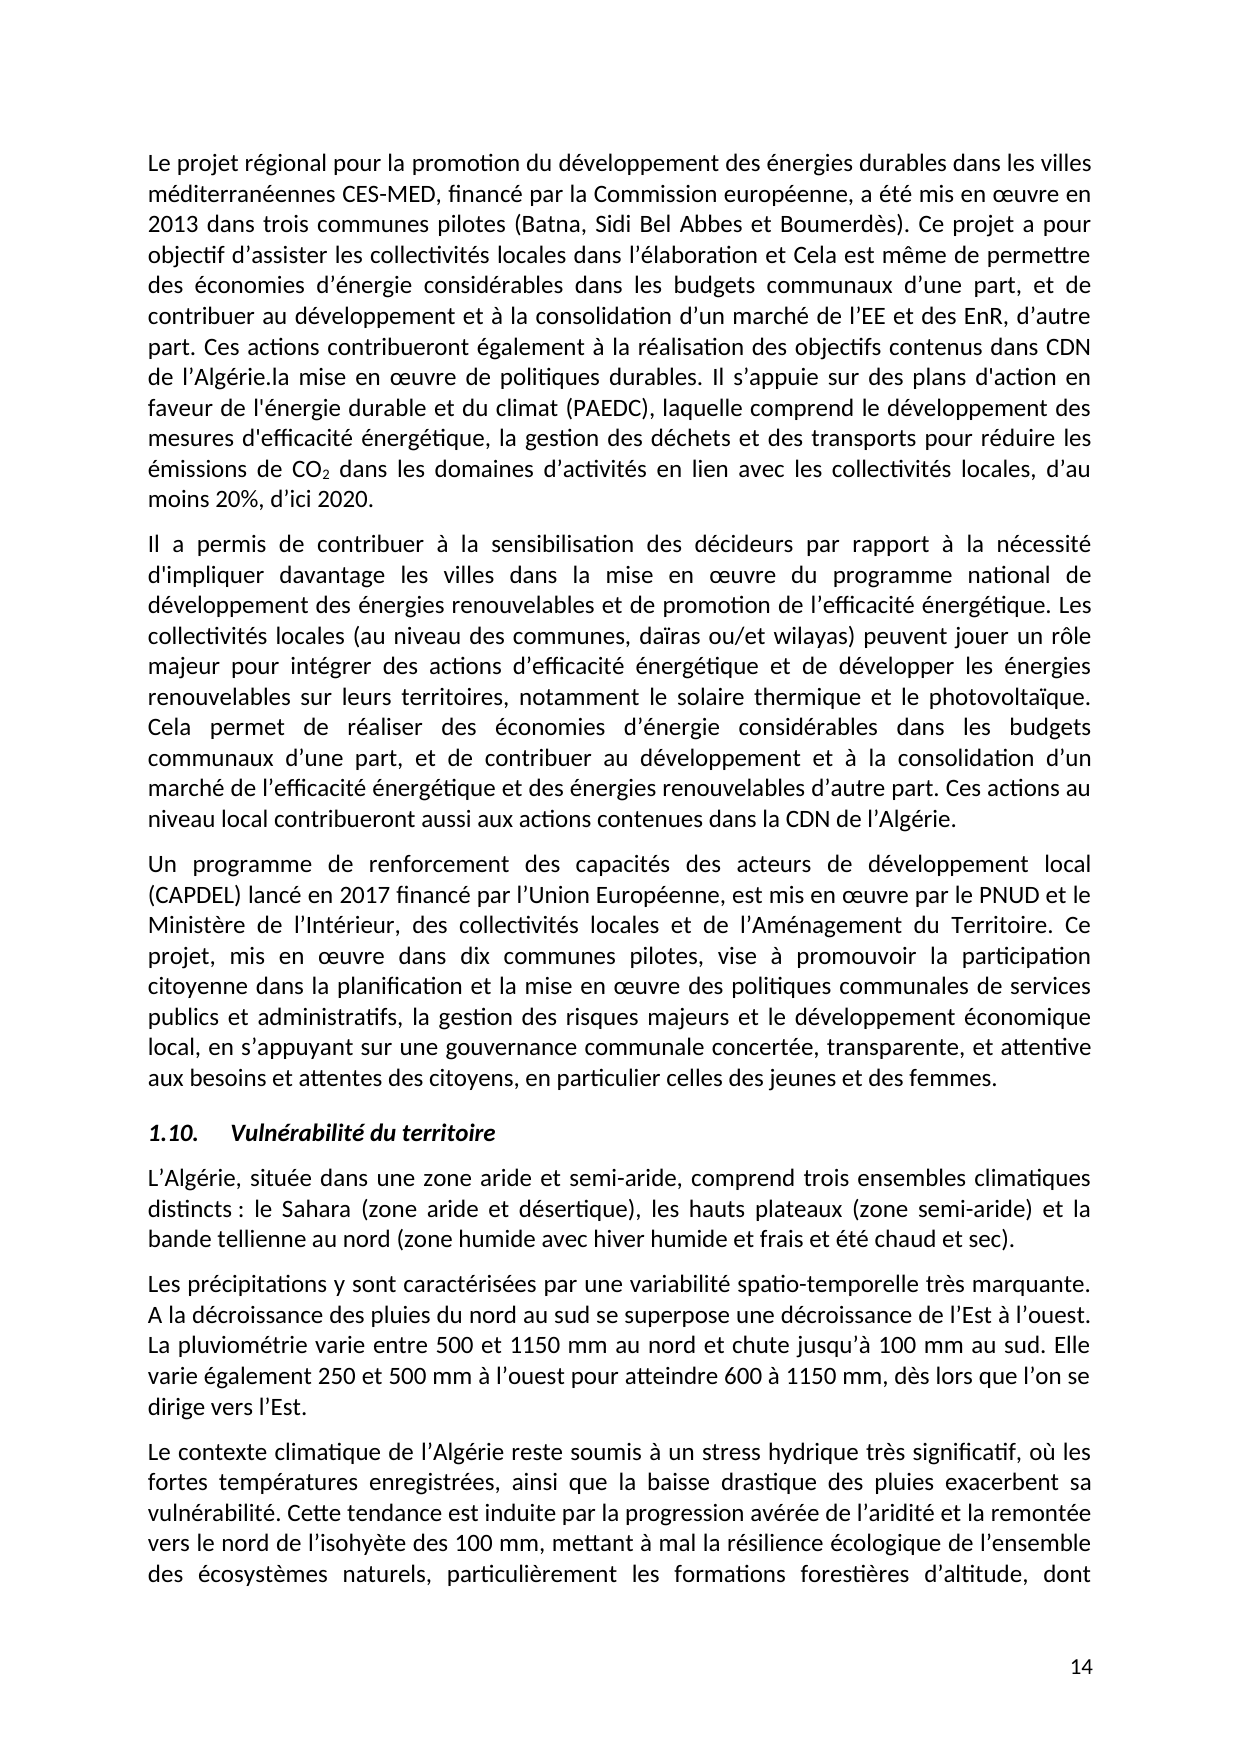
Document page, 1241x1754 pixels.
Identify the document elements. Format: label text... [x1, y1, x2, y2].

subtitle Vulnérabilité du territoire [148, 1117, 1093, 1148]
text Il a permis de contribuer à la sensibilisation des décideurs par rapport à la nécessité d'impliquer davantage les villes dans la mise en œuvre du programme national de développement des énergies renouvelables et de promotion de l’efficacité énergétique. Les collectivités locales (au niveau des communes, daïras ou/et wilayas) peuvent jouer un rôle majeur pour intégrer des actions d’efficacité énergétique et de développer les énergies renouvelables sur leurs territoires, notamment le solaire thermique et le photovoltaïque. Cela permet de réaliser des économies d’énergie considérables dans les budgets communaux d’une part, et de contribuer au développement et à la consolidation d’un marché de l’efficacité énergétique et des énergies renouvelables d’autre part. Ces actions au niveau local contribueront aussi aux actions contenues dans la CDN de l’Algérie. [148, 528, 1093, 834]
text Un programme de renforcement des capacités des acteurs de développement local (CAPDEL) lancé en 2017 financé par l’Union Européenne, est mis en œuvre par le PNUD et le Ministère de l’Intérieur, des collectivités locales et de l’Aménagement du Territoire. Ce projet, mis en œuvre dans dix communes pilotes, vise à promouvoir la participation citoyenne dans la planification et la mise en œuvre des politiques communales de services publics et administratifs, la gestion des risques majeurs et le développement économique local, en s’appuyant sur une gouvernance communale concertée, transparente, et attentive aux besoins et attentes des citoyens, en particulier celles des jeunes et des femmes. [148, 848, 1093, 1092]
text L’Algérie, située dans une zone aride et semi-aride, comprend trois ensembles climatiques distincts : le Sahara (zone aride et désertique), les hauts plateaux (zone semi-aride) et la bande tellienne au nord (zone humide avec hiver humide et frais et été chaud et sec). [148, 1162, 1093, 1254]
text Le projet régional pour la promotion du développement des énergies durables dans les villes méditerranéennes CES-MED, financé par la Commission européenne, a été mis en œuvre en 2013 dans trois communes pilotes (Batna, Sidi Bel Abbes et Boumerdès). Ce projet a pour objectif d’assister les collectivités locales dans l’élaboration et Cela est même de permettre des économies d’énergie considérables dans les budgets communaux d’une part, et de contribuer au développement et à la consolidation d’un marché de l’EE et des EnR, d’autre part. Ces actions contribueront également à la réalisation des objectifs contenus dans CDN de l’Algérie.la mise en œuvre de politiques durables. Il s’appuie sur des plans d'action en faveur de l'énergie durable et du climat (PAEDC), laquelle comprend le développement des mesures d'efficacité énergétique, la gestion des déchets et des transports pour réduire les émissions de CO2 dans les domaines d’activités en lien avec les collectivités locales, d’au moins 20%, d’ici 2020. [148, 148, 1093, 514]
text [148, 1436, 1093, 1588]
text Les précipitations y sont caractérisées par une variabilité spatio-temporelle très marquante. A la décroissance des pluies du nord au sud se superpose une décroissance de l’Est à l’ouest. La pluviométrie varie entre 500 et 1150 mm au nord et chute jusqu’à 100 mm au sud. Elle varie également 250 et 500 mm à l’ouest pour atteindre 600 à 1150 mm, dès lors que l’on se dirige vers l’Est. [148, 1269, 1093, 1421]
